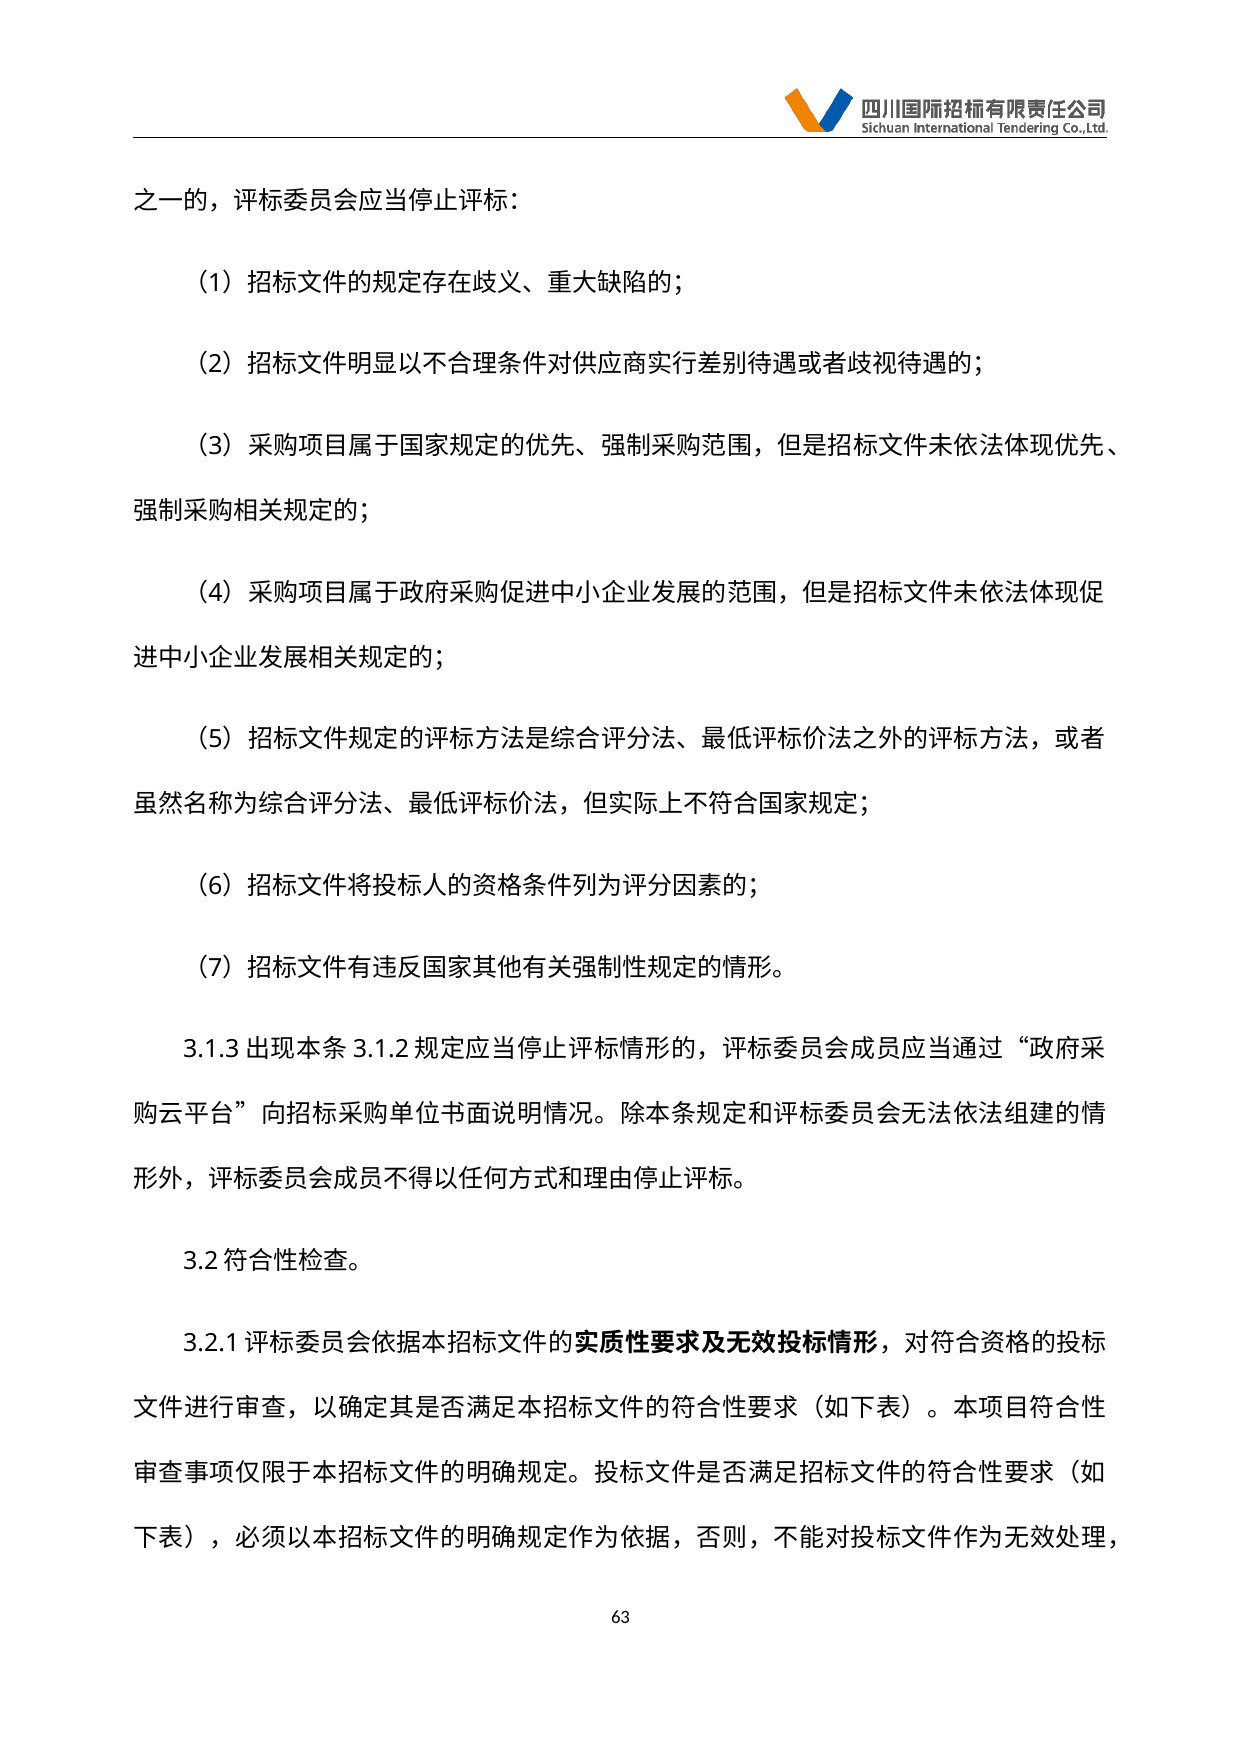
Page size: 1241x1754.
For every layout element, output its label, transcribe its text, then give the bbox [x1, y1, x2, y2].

picture [784, 88, 1108, 135]
text （3）采购项目属于国家规定的优先、强制采购范围，但是招标文件未依法体现优先、强制采购相关规定的； [133, 411, 1107, 541]
text 3.1.3出现本条3.1.2规定应当停止评标情形的，评标委员会成员应当通过“政府采购云平台”向招标采购单位书面说明情况。除本条规定和评标委员会无法依法组建的情形外，评标委员会成员不得以任何方式和理由停止评标。 [133, 1014, 1107, 1209]
text （6）招标文件将投标人的资格条件列为评分因素的； [133, 851, 1107, 916]
text （4）采购项目属于政府采购促进中小企业发展的范围，但是招标文件未依法体现促进中小企业发展相关规定的； [133, 558, 1107, 688]
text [133, 1308, 1107, 1568]
text （7）招标文件有违反国家其他有关强制性规定的情形。 [133, 933, 1107, 998]
text （1）招标文件的规定存在歧义、重大缺陷的； [133, 248, 1107, 313]
text 3.2符合性检查。 [133, 1226, 1107, 1291]
text （2）招标文件明显以不合理条件对供应商实行差别待遇或者歧视待遇的； [133, 329, 1107, 394]
text （5）招标文件规定的评标方法是综合评分法、最低评标价法之外的评标方法，或者虽然名称为综合评分法、最低评标价法，但实际上不符合国家规定； [133, 704, 1107, 834]
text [133, 166, 1107, 231]
